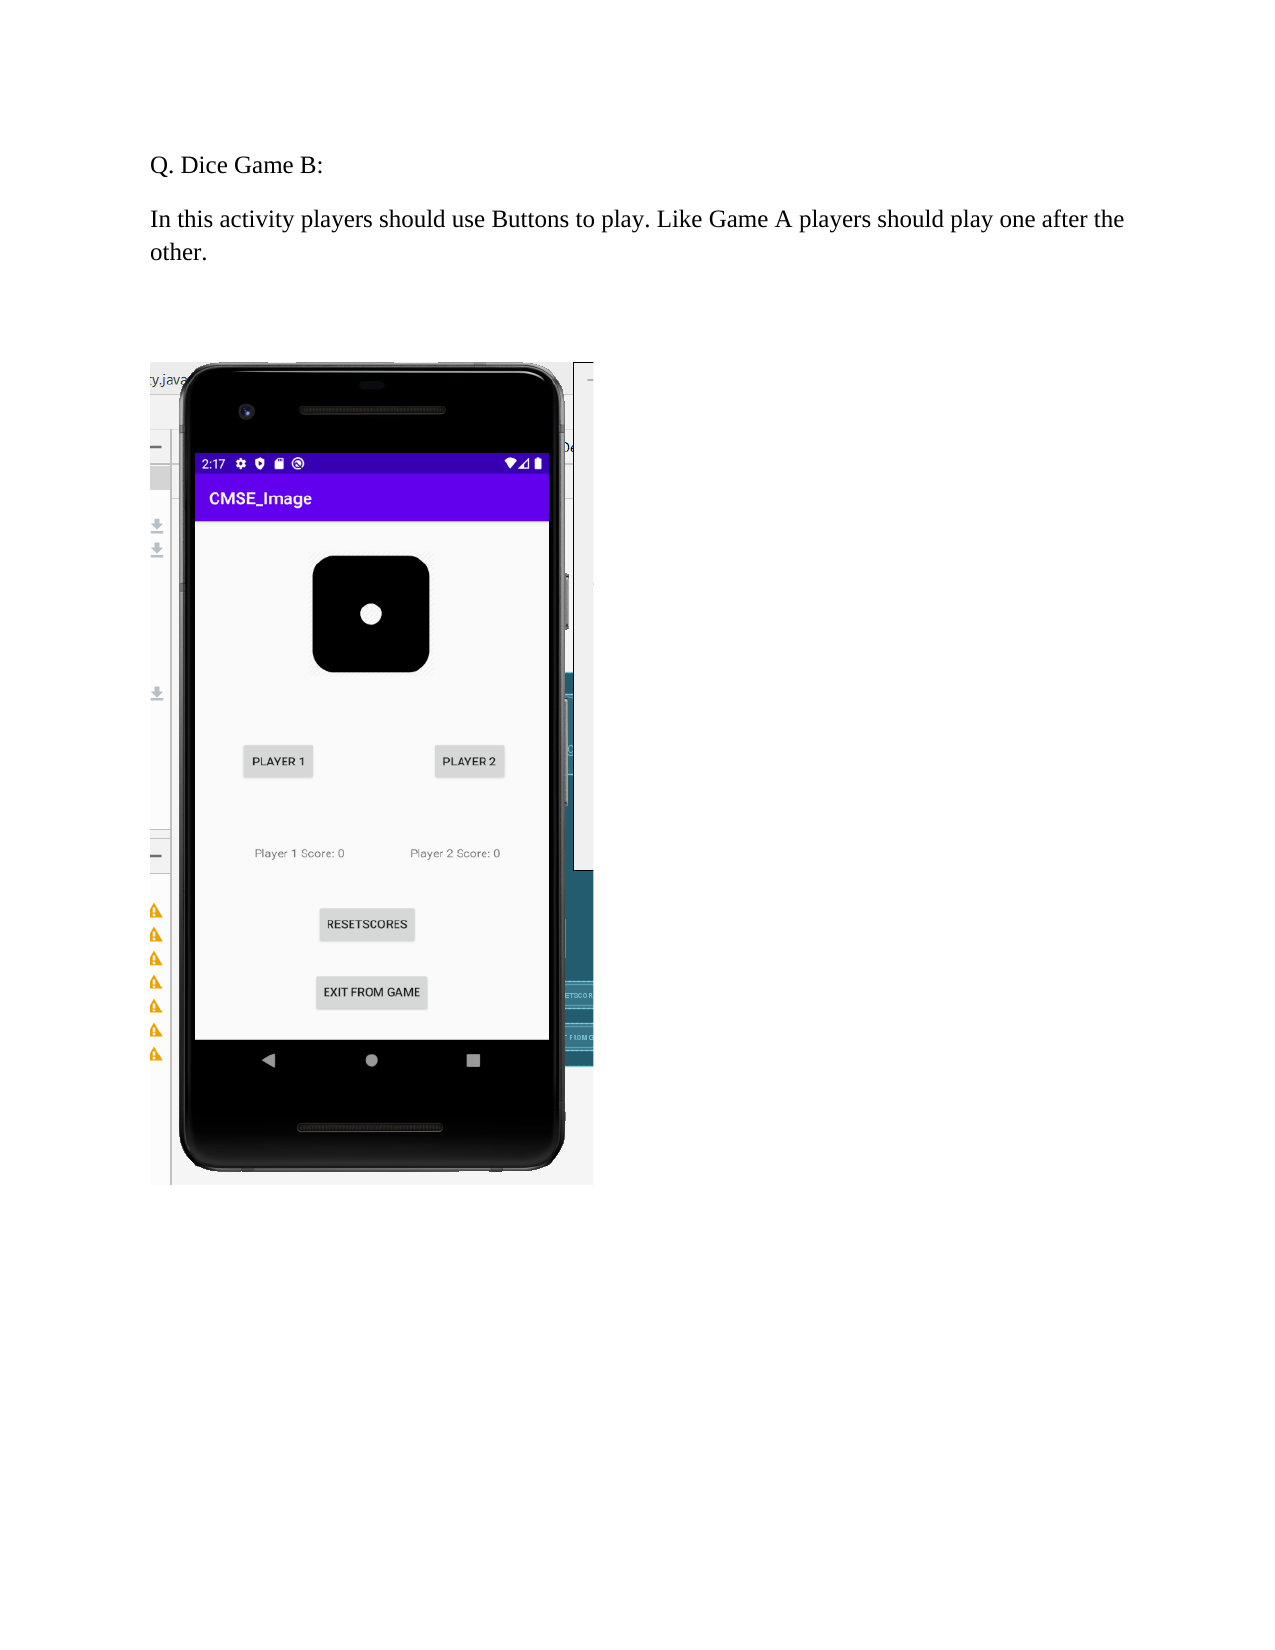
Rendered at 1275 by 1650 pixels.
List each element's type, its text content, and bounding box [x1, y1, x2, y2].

picture [150, 362, 594, 1184]
text Q. Dice Game B: [150, 150, 1125, 179]
text In this activity players should use Buttons to play. Like Game A players should play one after the other. [150, 204, 1125, 266]
